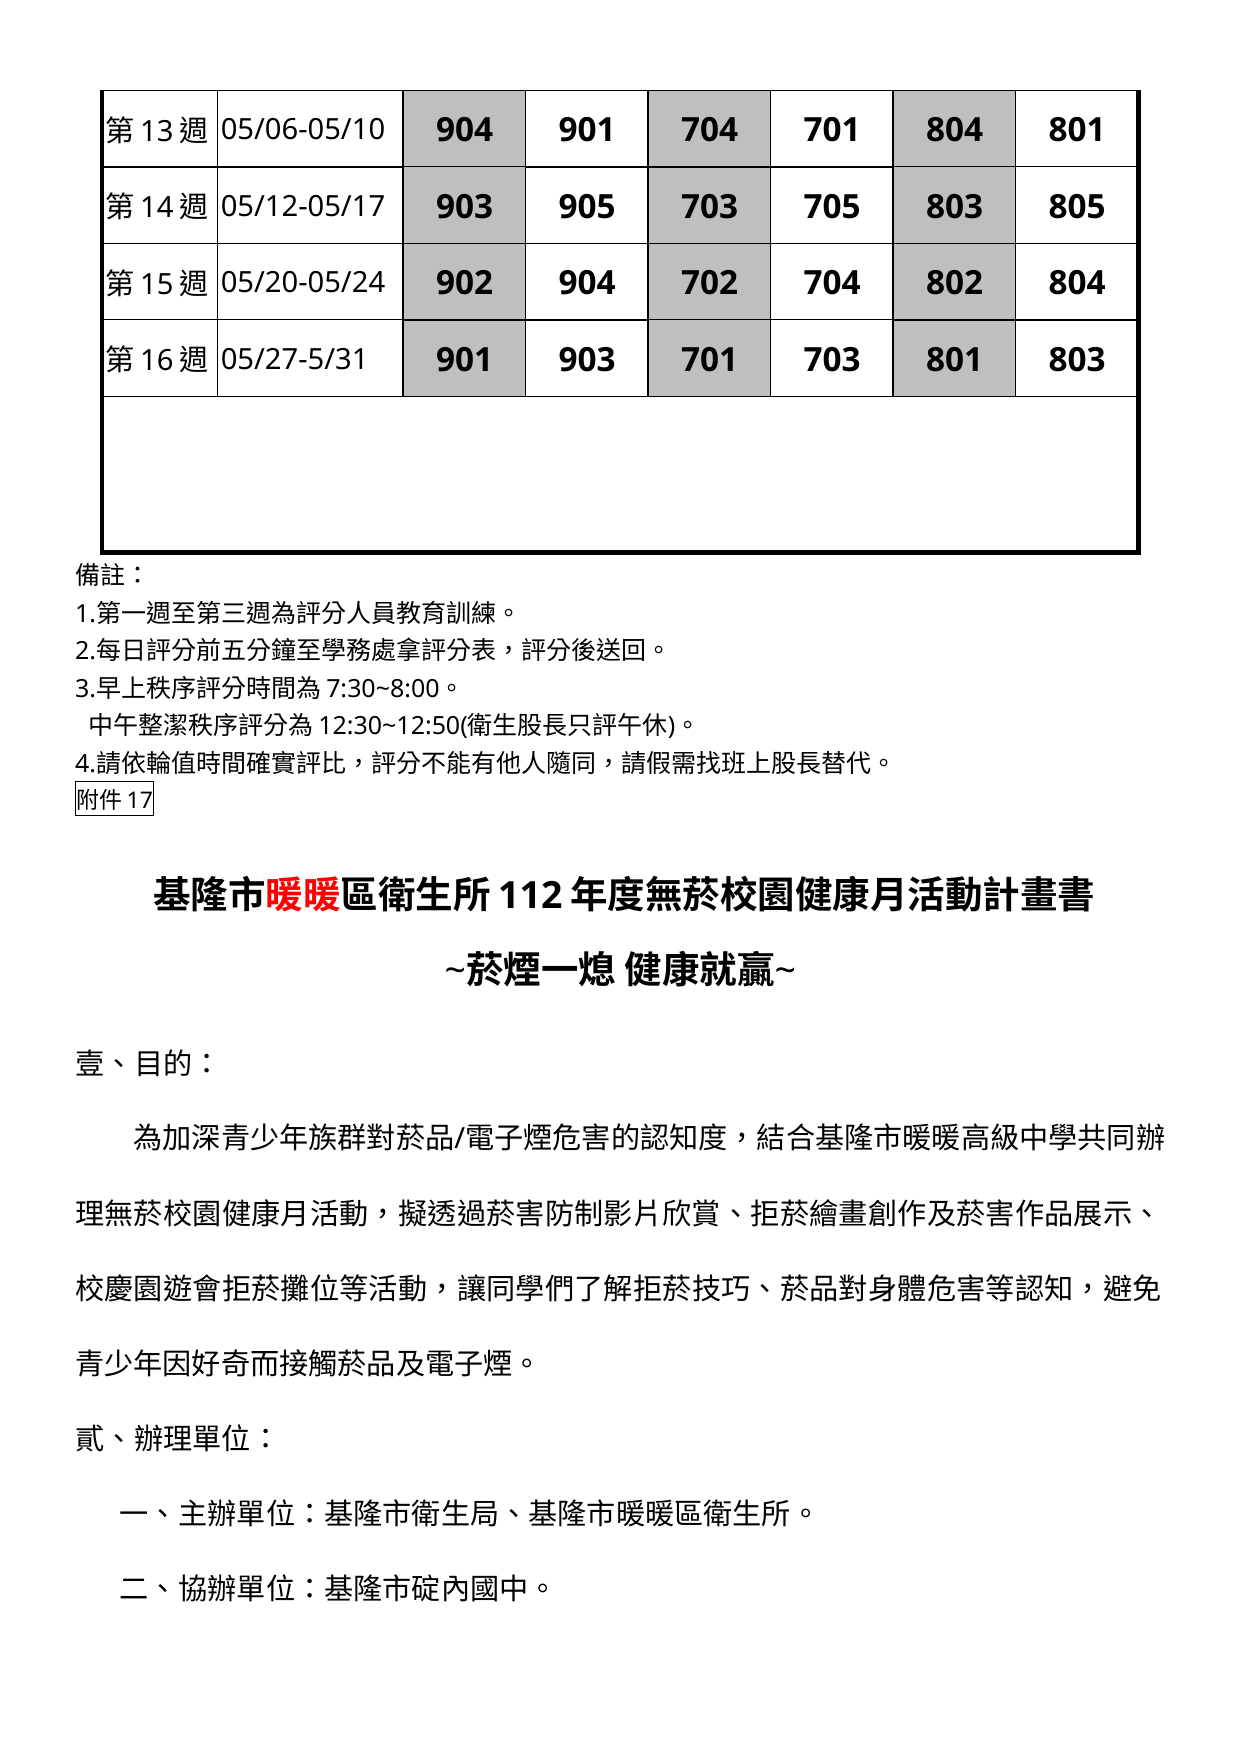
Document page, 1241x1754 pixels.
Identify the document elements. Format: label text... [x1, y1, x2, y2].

table_cell 701 [649, 320, 770, 396]
table_cell 803 [1016, 321, 1136, 396]
table_cell 904 [404, 91, 525, 166]
table_cell 902 [404, 244, 525, 319]
table_cell 804 [894, 91, 1015, 166]
table_cell 801 [894, 321, 1015, 396]
table_cell 703 [771, 320, 892, 396]
table_cell 第14週 [104, 168, 217, 243]
table_cell 901 [526, 91, 647, 166]
list 辦理單位： [75, 1399, 1165, 1474]
list 協辦單位：基隆市碇內國中。 [119, 1549, 1165, 1624]
table_cell 第15週 [104, 244, 217, 319]
table_cell 703 [649, 168, 770, 243]
table_cell 704 [771, 244, 892, 319]
table_cell 802 [894, 244, 1015, 319]
table_cell 903 [526, 321, 647, 396]
table_cell 704 [649, 91, 770, 166]
table_cell 804 [1016, 244, 1136, 319]
text 1.第一週至第三週為評分人員教育訓練。 [75, 593, 1165, 630]
table_cell 第13週 [104, 91, 217, 166]
table_cell 701 [771, 91, 892, 166]
table_cell 05/06-05/10 [218, 91, 402, 166]
table_cell 801 [1016, 91, 1136, 166]
table_cell 805 [1016, 167, 1136, 243]
text 備註： [75, 555, 1165, 593]
text 4.請依輪值時間確實評比，評分不能有他人隨同，請假需找班上股長替代。 [75, 743, 1165, 780]
text 2.每日評分前五分鐘至學務處拿評分表，評分後送回。 [75, 630, 1165, 668]
table_cell 903 [404, 167, 525, 243]
text ~菸煙一熄 健康就贏~ [75, 930, 1165, 1005]
table_cell 702 [649, 244, 770, 319]
table_cell 901 [404, 321, 525, 396]
table_cell 705 [771, 168, 892, 243]
text 附件17 [75, 780, 1165, 818]
text 基隆市暖暖區衛生所112年度無菸校園健康月活動計畫書 [75, 855, 1165, 930]
table_cell 905 [526, 168, 647, 243]
table_cell [104, 397, 1136, 550]
list 目的： [75, 1024, 1165, 1099]
list 主辦單位：基隆市衛生局、基隆市暖暖區衛生所。 [119, 1474, 1165, 1549]
table_cell 05/12-05/17 [218, 168, 402, 243]
table_cell 904 [526, 244, 647, 319]
table_cell 05/20-05/24 [218, 244, 402, 319]
table_cell 803 [894, 167, 1015, 243]
table_cell 第16週 [104, 320, 217, 396]
table_cell 05/27-5/31 [218, 320, 402, 396]
text 3.早上秩序評分時間為7:30~8:00。 中午整潔秩序評分為12:30~12:50(衛生股長只評午休)。 [75, 668, 1165, 743]
text 為加深青少年族群對菸品/電子煙危害的認知度，結合基隆市暖暖高級中學共同辦理無菸校園健康月活動，擬透過菸害防制影片欣賞、拒菸繪畫創作及菸害作品展示、校慶園遊會拒菸攤位等活動，讓同學們了解拒菸技巧、菸品對身體危害等認知，避免青少年因好奇而接觸菸品及電子煙。 [75, 1099, 1165, 1399]
